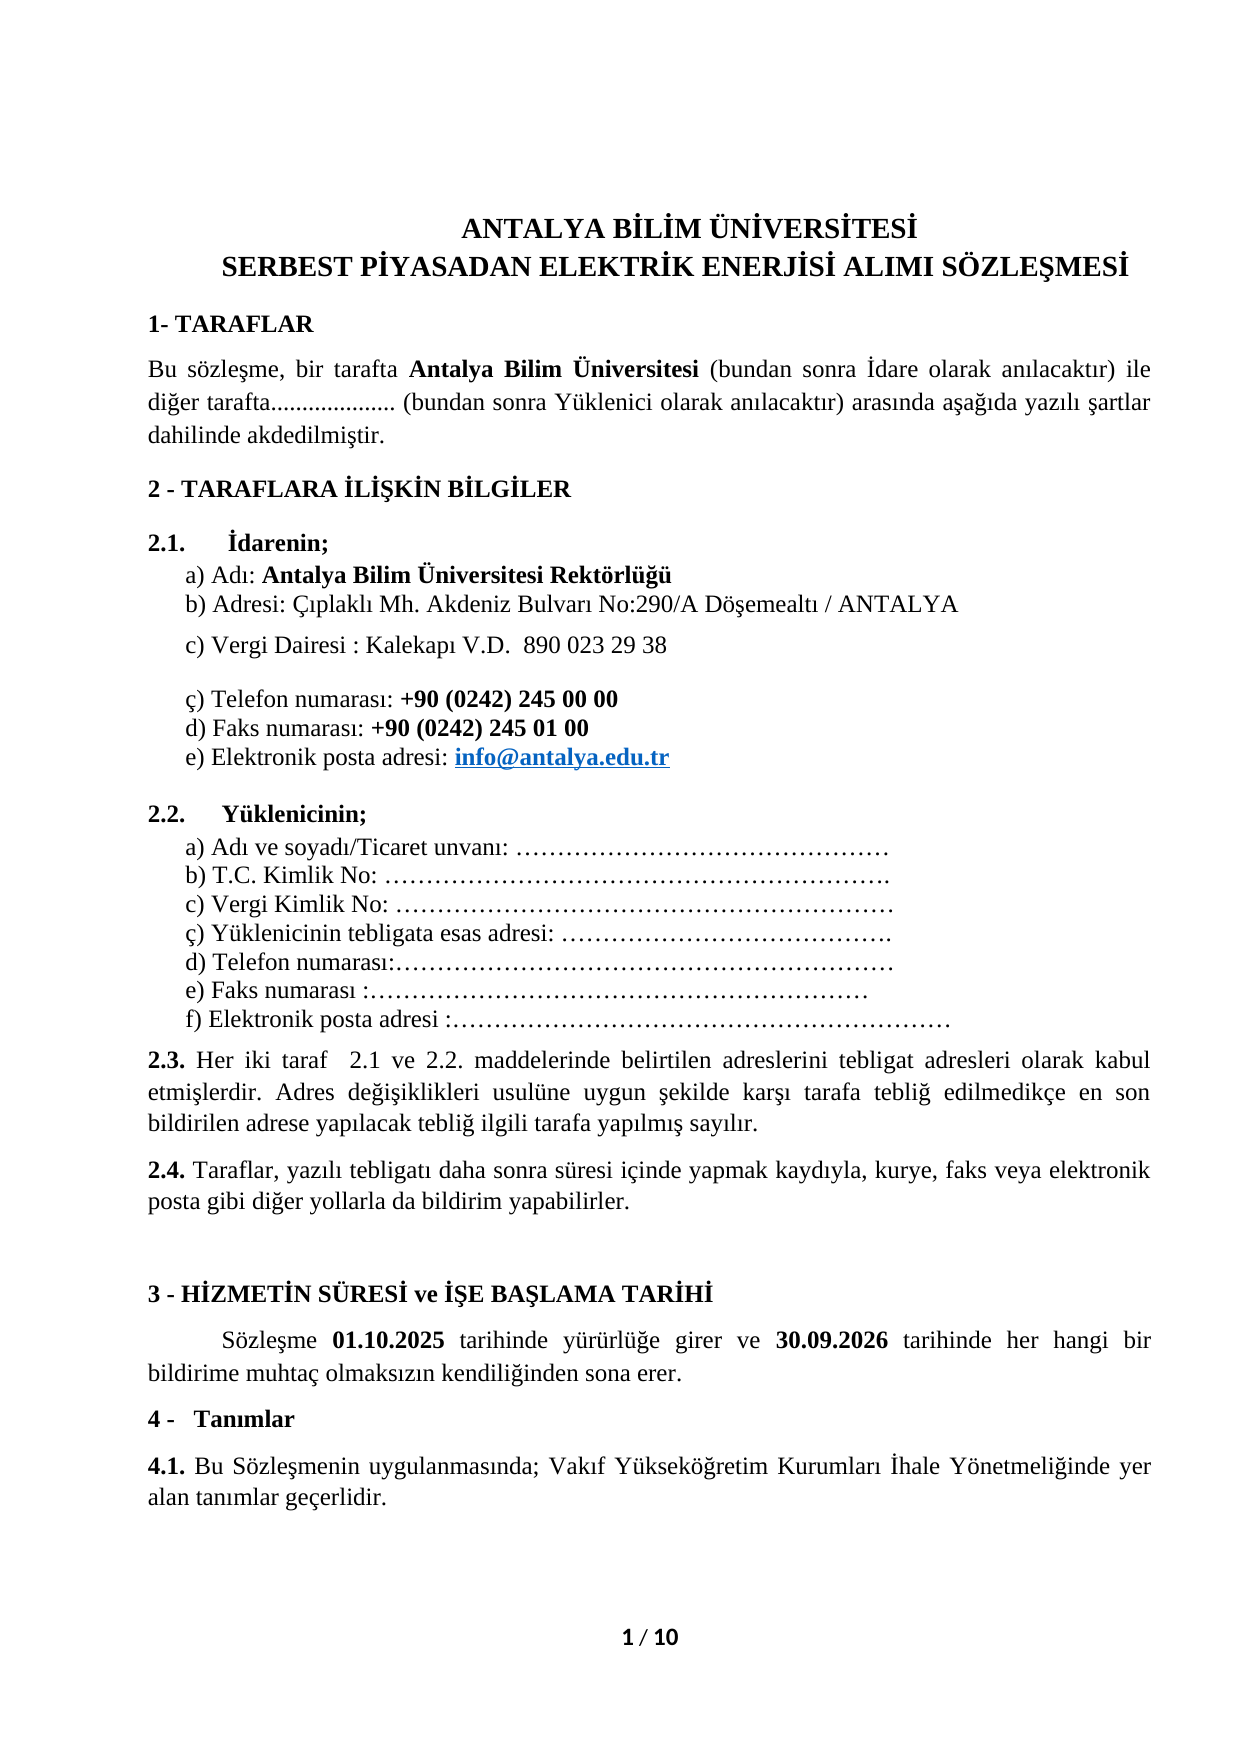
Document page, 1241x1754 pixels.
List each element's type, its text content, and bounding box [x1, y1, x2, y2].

list d) Faks numarası: +90 (0242) 245 01 00 [185, 713, 1152, 742]
list c) Vergi Kimlik No: …………………………………………………… [185, 889, 1152, 918]
list a) Adı: Antalya Bilim Üniversitesi Rektörlüğü [185, 561, 1152, 589]
list b) T.C. Kimlik No: ……………………………………………………. [185, 861, 1152, 889]
text 4 - Tanımlar [148, 1404, 1152, 1432]
list d) Telefon numarası:…………………………………………………… [185, 947, 1152, 976]
list İdarenin; [148, 528, 1152, 557]
list Yüklenicinin; [148, 799, 1152, 828]
list b) Adresi: Çıplaklı Mh. Akdeniz Bulvarı No:290/A Döşemealtı / ANTALYA [185, 589, 1152, 618]
text 2.4. Taraflar, yazılı tebligatı daha sonra süresi içinde yapmak kaydıyla, kurye, faks veya elektronik posta gibi diğer yollarla da bildirim yapabilirler. [148, 1155, 1152, 1215]
list a) Adı ve soyadı/Ticaret unvanı: ……………………………………… [185, 832, 1152, 861]
list ç) Telefon numarası: +90 (0242) 245 00 00 [185, 684, 1152, 713]
text Sözleşme 01.10.2025 tarihinde yürürlüğe girer ve 30.09.2026 tarihinde her hangi bir bildirime muhtaç olmaksızın kendiliğinden sona erer. [148, 1325, 1152, 1387]
list ç) Yüklenicinin tebligata esas adresi: …………………………………. [185, 918, 1152, 947]
text 1- TARAFLAR [148, 309, 1152, 338]
text 2.3. Her iki taraf 2.1 ve 2.2. maddelerinde belirtilen adreslerini tebligat adresleri olarak kabul etmişlerdir. Adres değişiklikleri usulüne uygun şekilde karşı tarafa tebliğ edilmedikçe en son bildirilen adrese yapılacak tebliğ ilgili tarafa yapılmış sayılır. [148, 1046, 1152, 1136]
text 4.1. Bu Sözleşmenin uygulanmasında; Vakıf Yükseköğretim Kurumları İhale Yönetmeliğinde yer alan tanımlar geçerlidir. [148, 1451, 1152, 1511]
list f) Elektronik posta adresi :…………………………………………………… [185, 1004, 1152, 1033]
list e) Elektronik posta adresi: info@antalya.edu.tr [185, 742, 1152, 771]
text Bu sözleşme, bir tarafta Antalya Bilim Üniversitesi (bundan sonra İdare olarak anılacaktır) ile diğer tarafta.................... (bundan sonra Yüklenici olarak anılacaktır) arasında aşağıda yazılı şartlar dahilinde akdedilmiştir. [148, 354, 1152, 449]
text c) Vergi Dairesi : Kalekapı V.D. 890 023 29 38 [148, 631, 1152, 659]
list e) Faks numarası :…………………………………………………… [185, 976, 1152, 1004]
text 2 - TARAFLARA İLİŞKİN BİLGİLER [148, 474, 1152, 503]
text ANTALYA BİLİM ÜNİVERSİTESİ [148, 211, 1152, 244]
text 3 - HİZMETİN SÜRESİ ve İŞE BAŞLAMA TARİHİ [148, 1279, 1152, 1308]
text SERBEST PİYASADAN ELEKTRİK ENERJİSİ ALIMI SÖZLEŞMESİ [148, 249, 1152, 283]
